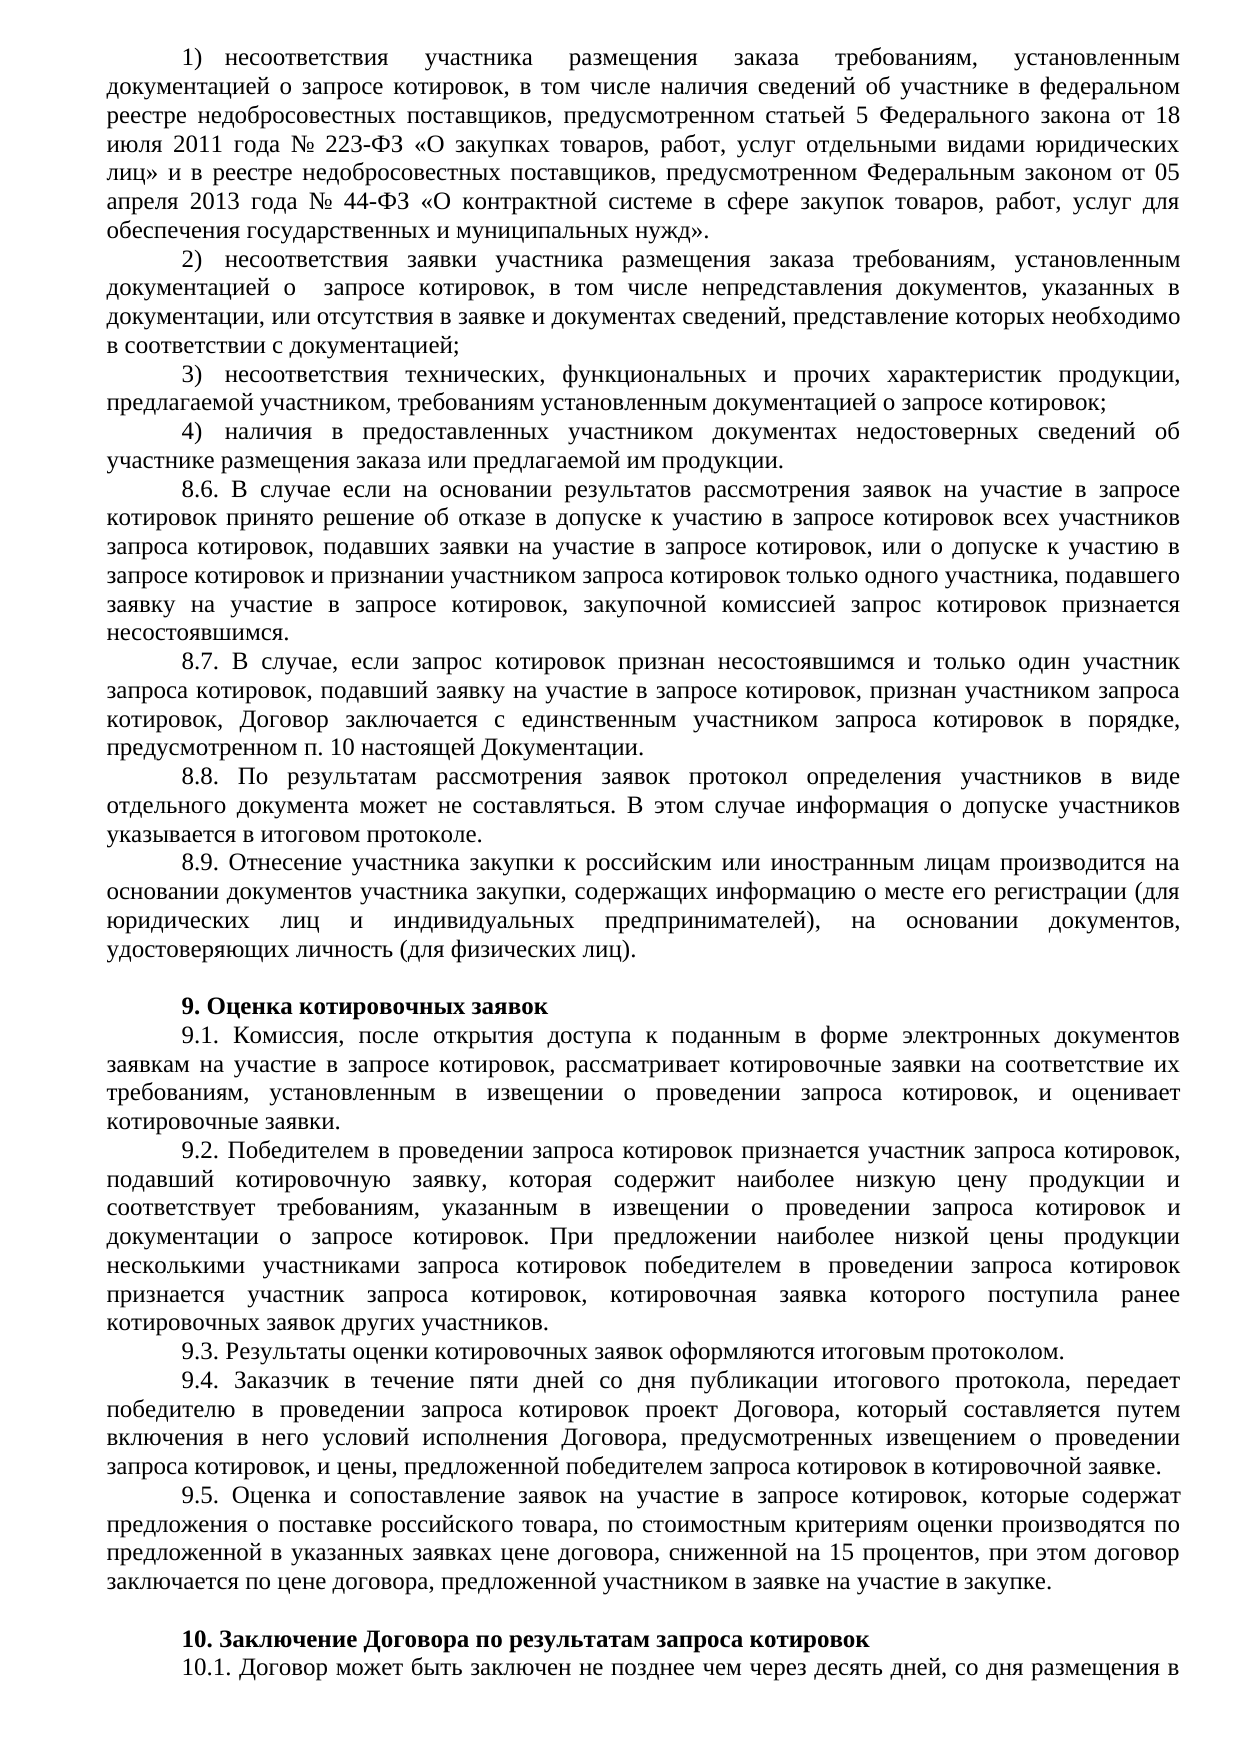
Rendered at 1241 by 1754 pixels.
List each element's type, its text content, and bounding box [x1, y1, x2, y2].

text 8.9. Отнесение участника закупки к российским или иностранным лицам производится на основании документов участника закупки, содержащих информацию о месте его регистрации (для юридических лиц и индивидуальных предпринимателей), на основании документов, удостоверяющих личность (для физических лиц). [106, 847, 1181, 962]
list несоответствия заявки участника размещения заказа требованиям, установленным документацией о запросе котировок, в том числе непредставления документов, указанных в документации, или отсутствия в заявке и документах сведений, представление которых необходимо в соответствии с документацией; [106, 244, 1181, 359]
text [106, 1652, 1181, 1681]
text 9.4. Заказчик в течение пяти дней со дня публикации итогового протокола, передает победителю в проведении запроса котировок проект Договора, который составляется путем включения в него условий исполнения Договора, предусмотренных извещением о проведении запроса котировок, и цены, предложенной победителем запроса котировок в котировочной заявке. [106, 1365, 1181, 1480]
subtitle 10. Заключение Договора по результатам запроса котировок [106, 1624, 1181, 1652]
text 9.2. Победителем в проведении запроса котировок признается участник запроса котировок, подавший котировочную заявку, которая содержит наиболее низкую цену продукции и соответствует требованиям, указанным в извещении о проведении запроса котировок и документации о запросе котировок. При предложении наиболее низкой цены продукции несколькими участниками запроса котировок победителем в проведении запроса котировок признается участник запроса котировок, котировочная заявка которого поступила ранее котировочных заявок других участников. [106, 1135, 1181, 1336]
text 8.8. По результатам рассмотрения заявок протокол определения участников в виде отдельного документа может не составляться. В этом случае информация о допуске участников указывается в итоговом протоколе. [106, 761, 1181, 847]
subtitle 9. Оценка котировочных заявок [106, 991, 1181, 1020]
text 8.7. В случае, если запрос котировок признан несостоявшимся и только один участник запроса котировок, подавший заявку на участие в запросе котировок, признан участником запроса котировок, Договор заключается с единственным участником запроса котировок в порядке, предусмотренном п. 10 настоящей Документации. [106, 646, 1181, 761]
list наличия в предоставленных участником документах недостоверных сведений об участнике размещения заказа или предлагаемой им продукции. [106, 416, 1181, 474]
text 9.5. Оценка и сопоставление заявок на участие в запросе котировок, которые содержат предложения о поставке российского товара, по стоимостным критериям оценки производятся по предложенной в указанных заявках цене договора, сниженной на 15 процентов, при этом договор заключается по цене договора, предложенной участником в заявке на участие в закупке. [106, 1480, 1181, 1595]
text 9.3. Результаты оценки котировочных заявок оформляются итоговым протоколом. [106, 1336, 1181, 1365]
list несоответствия участника размещения заказа требованиям, установленным документацией о запросе котировок, в том числе наличия сведений об участнике в федеральном реестре недобросовестных поставщиков, предусмотренном статьей 5 Федерального закона от 18 июля 2011 года № 223-ФЗ «О закупках товаров, работ, услуг отдельными видами юридических лиц» и в реестре недобросовестных поставщиков, предусмотренном Федеральным законом от 05 апреля 2013 года № 44-ФЗ «О контрактной системе в сфере закупок товаров, работ, услуг для обеспечения государственных и муниципальных нужд». [106, 42, 1181, 244]
list несоответствия технических, функциональных и прочих характеристик продукции, предлагаемой участником, требованиям установленным документацией о запросе котировок; [106, 359, 1181, 416]
text 9.1. Комиссия, после открытия доступа к поданным в форме электронных документов заявкам на участие в запросе котировок, рассматривает котировочные заявки на соответствие их требованиям, установленным в извещении о проведении запроса котировок, и оценивает котировочные заявки. [106, 1020, 1181, 1135]
text 8.6. В случае если на основании результатов рассмотрения заявок на участие в запросе котировок принято решение об отказе в допуске к участию в запросе котировок всех участников запроса котировок, подавших заявки на участие в запросе котировок, или о допуске к участию в запросе котировок и признании участником запроса котировок только одного участника, подавшего заявку на участие в запросе котировок, закупочной комиссией запрос котировок признается несостоявшимся. [106, 474, 1181, 646]
